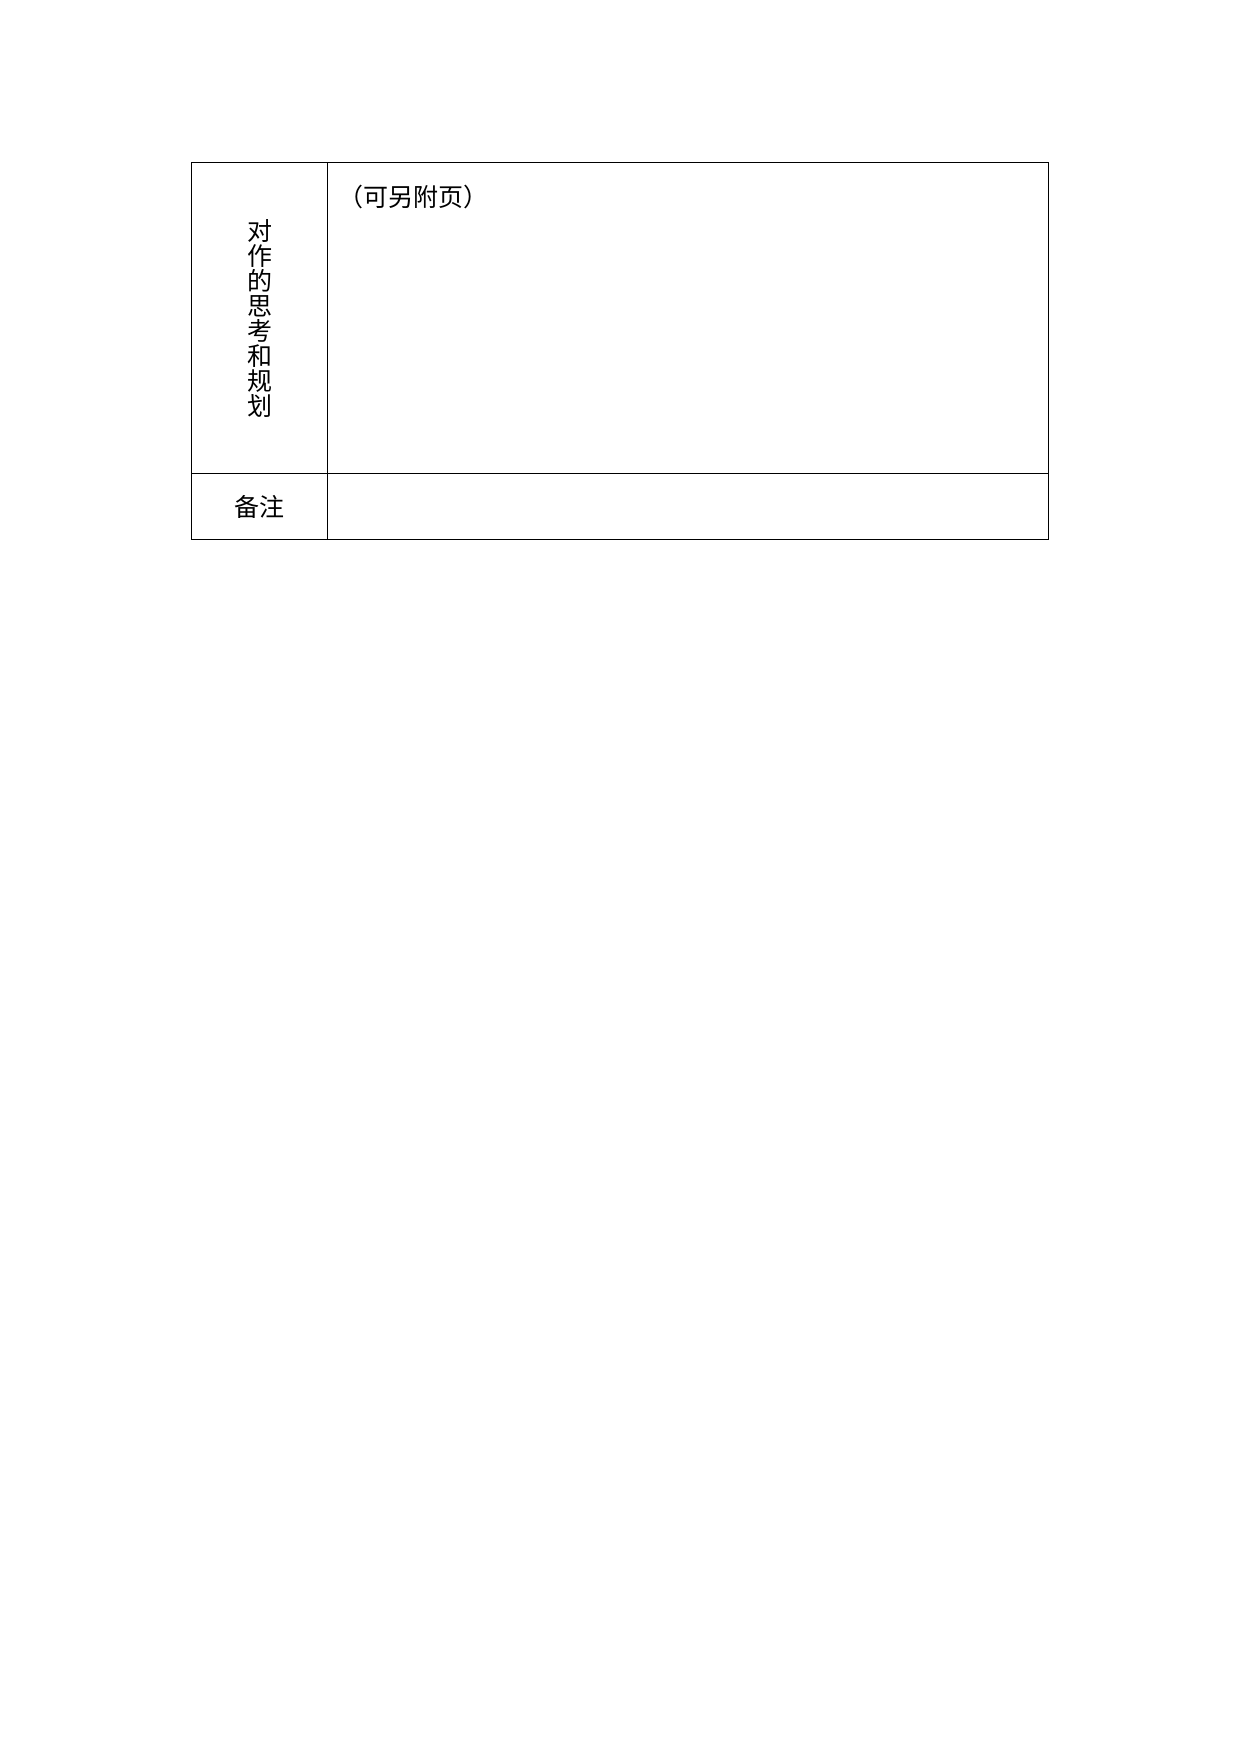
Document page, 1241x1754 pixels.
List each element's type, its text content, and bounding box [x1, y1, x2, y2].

table_cell [328, 474, 1048, 538]
table_cell 对作的思考和规划 [192, 163, 327, 472]
table_cell （可另附页） [328, 163, 1048, 472]
table_cell 备注 [192, 474, 327, 538]
